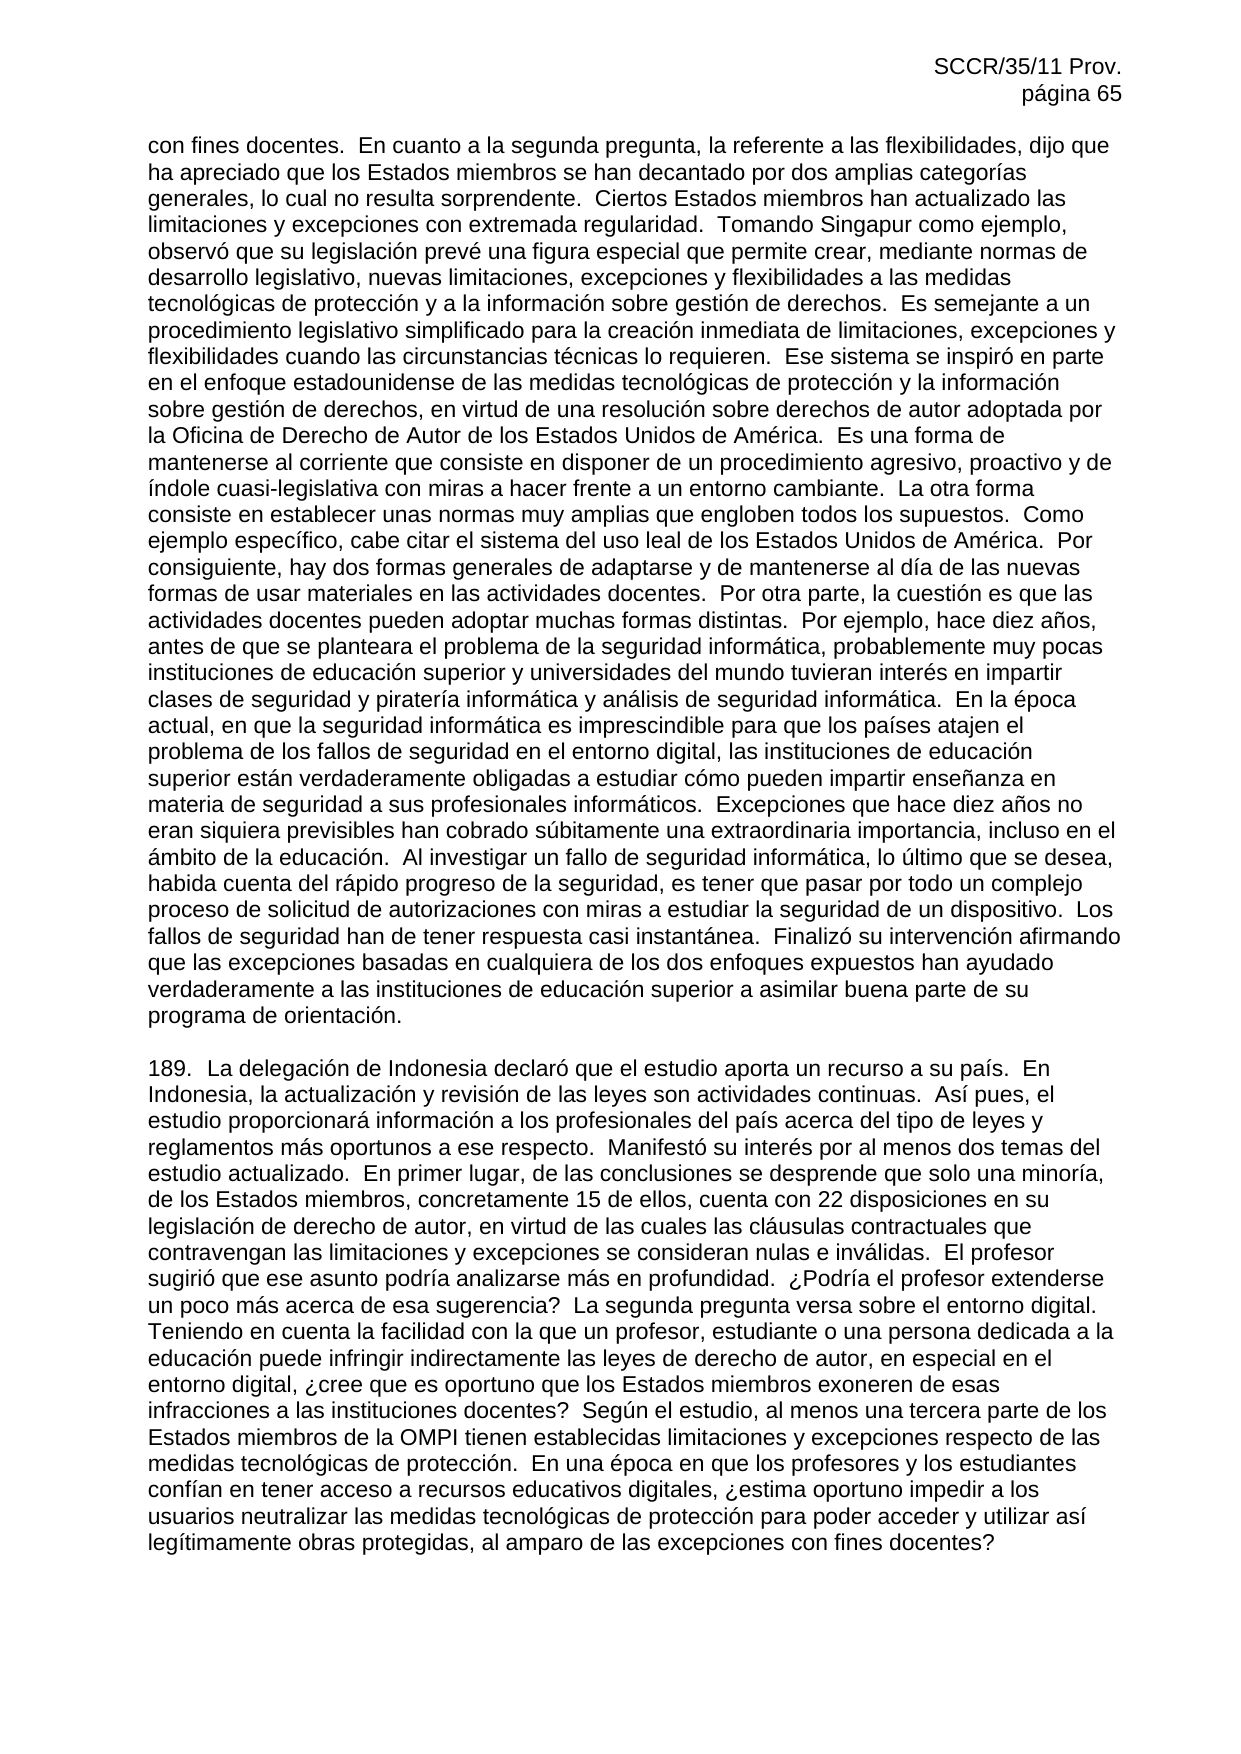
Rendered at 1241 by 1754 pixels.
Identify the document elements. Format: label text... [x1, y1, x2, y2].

list La delegación de Indonesia declaró que el estudio aporta un recurso a su país. En Indonesia, la actualización y revisión de las leyes son actividades continuas. Así pues, el estudio proporcionará información a los profesionales del país acerca del tipo de leyes y reglamentos más oportunos a ese respecto. Manifestó su interés por al menos dos temas del estudio actualizado. En primer lugar, de las conclusiones se desprende que solo una minoría, de los Estados miembros, concretamente 15 de ellos, cuenta con 22 disposiciones en su legislación de derecho de autor, en virtud de las cuales las cláusulas contractuales que contravengan las limitaciones y excepciones se consideran nulas e inválidas. El profesor sugirió que ese asunto podría analizarse más en profundidad. ¿Podría el profesor extenderse un poco más acerca de esa sugerencia? La segunda pregunta versa sobre el entorno digital. Teniendo en cuenta la facilidad con la que un profesor, estudiante o una persona dedicada a la educación puede infringir indirectamente las leyes de derecho de autor, en especial en el entorno digital, ¿cree que es oportuno que los Estados miembros exoneren de esas infracciones a las instituciones docentes? Según el estudio, al menos una tercera parte de los Estados miembros de la OMPI tienen establecidas limitaciones y excepciones respecto de las medidas tecnológicas de protección. En una época en que los profesores y los estudiantes confían en tener acceso a recursos educativos digitales, ¿estima oportuno impedir a los usuarios neutralizar las medidas tecnológicas de protección para poder acceder y utilizar así legítimamente obras protegidas, al amparo de las excepciones con fines docentes? [148, 1054, 1122, 1555]
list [148, 132, 1122, 1028]
